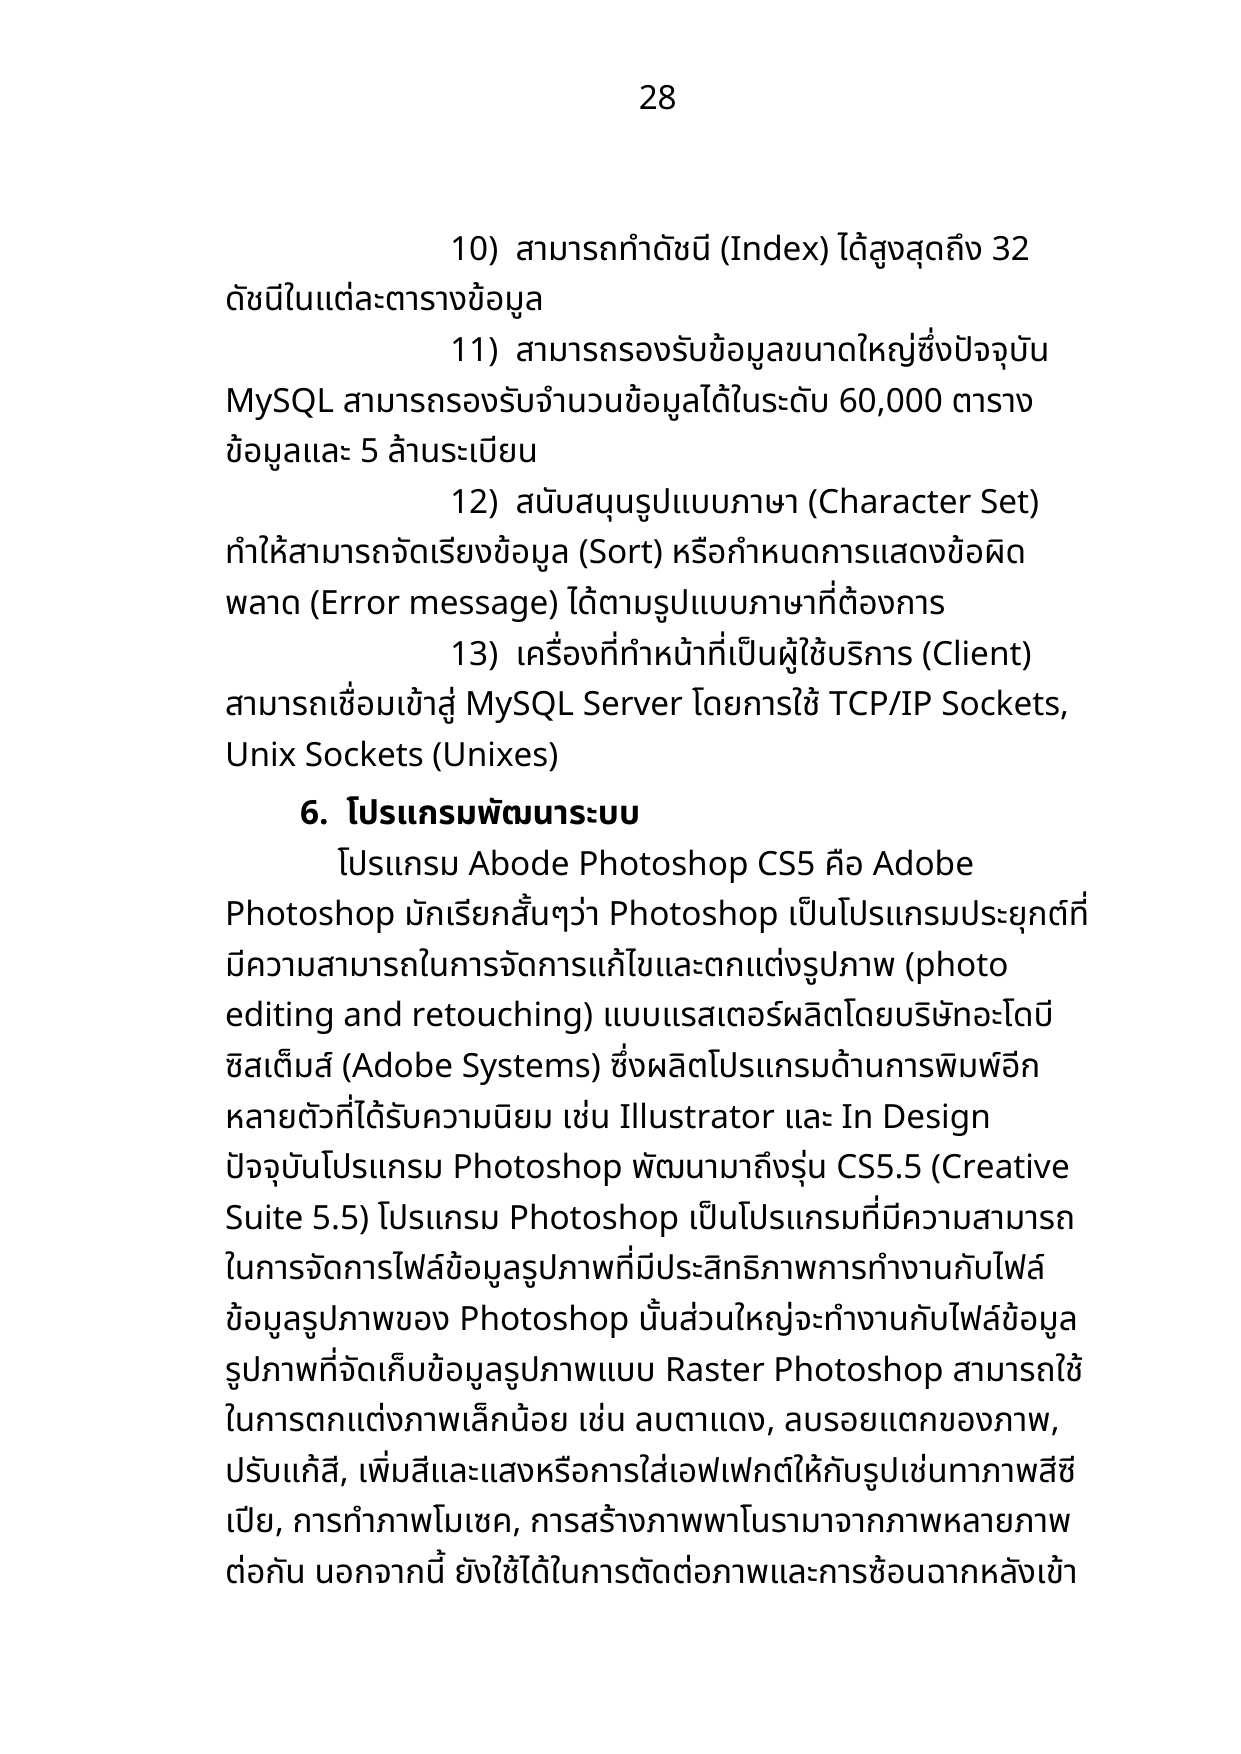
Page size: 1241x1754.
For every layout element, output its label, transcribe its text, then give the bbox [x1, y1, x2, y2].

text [225, 839, 1090, 1598]
text 10) สามารถทำดัชนี (Index) ได้สูงสุดถึง 32 ดัชนีในแต่ละตารางข้อมูล [225, 225, 1090, 326]
text 6. โปรแกรมพัฒนาระบบ [225, 789, 1090, 839]
text 11) สามารถรองรับข้อมูลขนาดใหญ่ซึ่งปัจจุบัน MySQL สามารถรองรับจำนวนข้อมูลได้ในระดับ 60,000 ตารางข้อมูลและ 5 ล้านระเบียน [225, 326, 1090, 478]
text 12) สนับสนุนรูปแบบภาษา (Character Set) ทำให้สามารถจัดเรียงข้อมูล (Sort) หรือกำหนดการแสดงข้อผิดพลาด (Error message) ได้ตามรูปแบบภาษาที่ต้องการ [225, 478, 1090, 629]
text 13) เครื่องที่ทำหน้าที่เป็นผู้ใช้บริการ (Client) สามารถเชื่อมเข้าสู่ MySQL Server โดยการใช้ TCP/IP Sockets, Unix Sockets (Unixes) [225, 629, 1090, 776]
